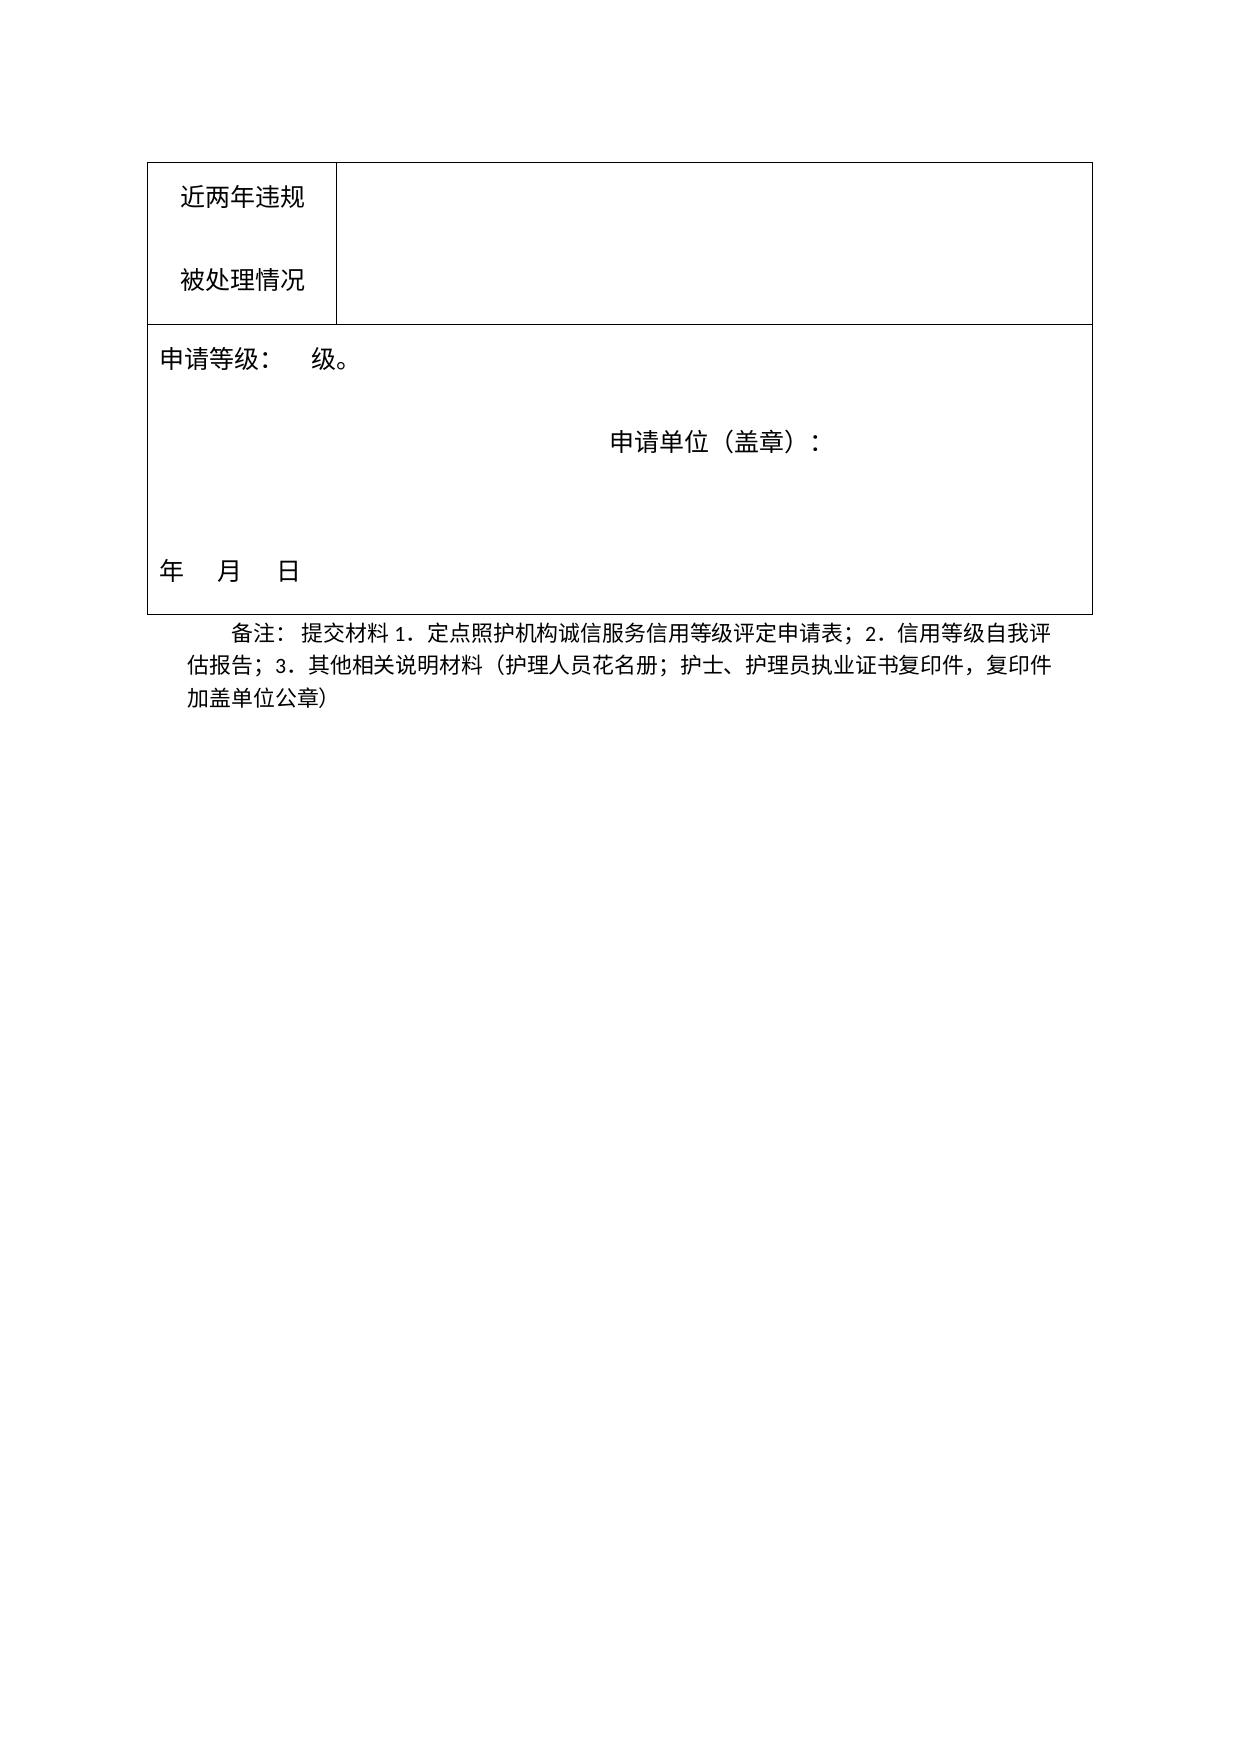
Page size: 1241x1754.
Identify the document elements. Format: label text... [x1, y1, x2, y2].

table_cell 申请等级： 级。 申请单位（盖章）： 年 月 日 [148, 325, 1092, 614]
table_cell 近两年违规 被处理情况 [148, 163, 336, 324]
table_cell [337, 163, 1092, 324]
text 备注： 提交材料 1．定点照护机构诚信服务信用等级评定申请表；2．信用等级自我评估报告；3．其他相关说明材料（护理人员花名册；护士、护理员执业证书复印件，复印件加盖单位公章） [187, 615, 1053, 713]
